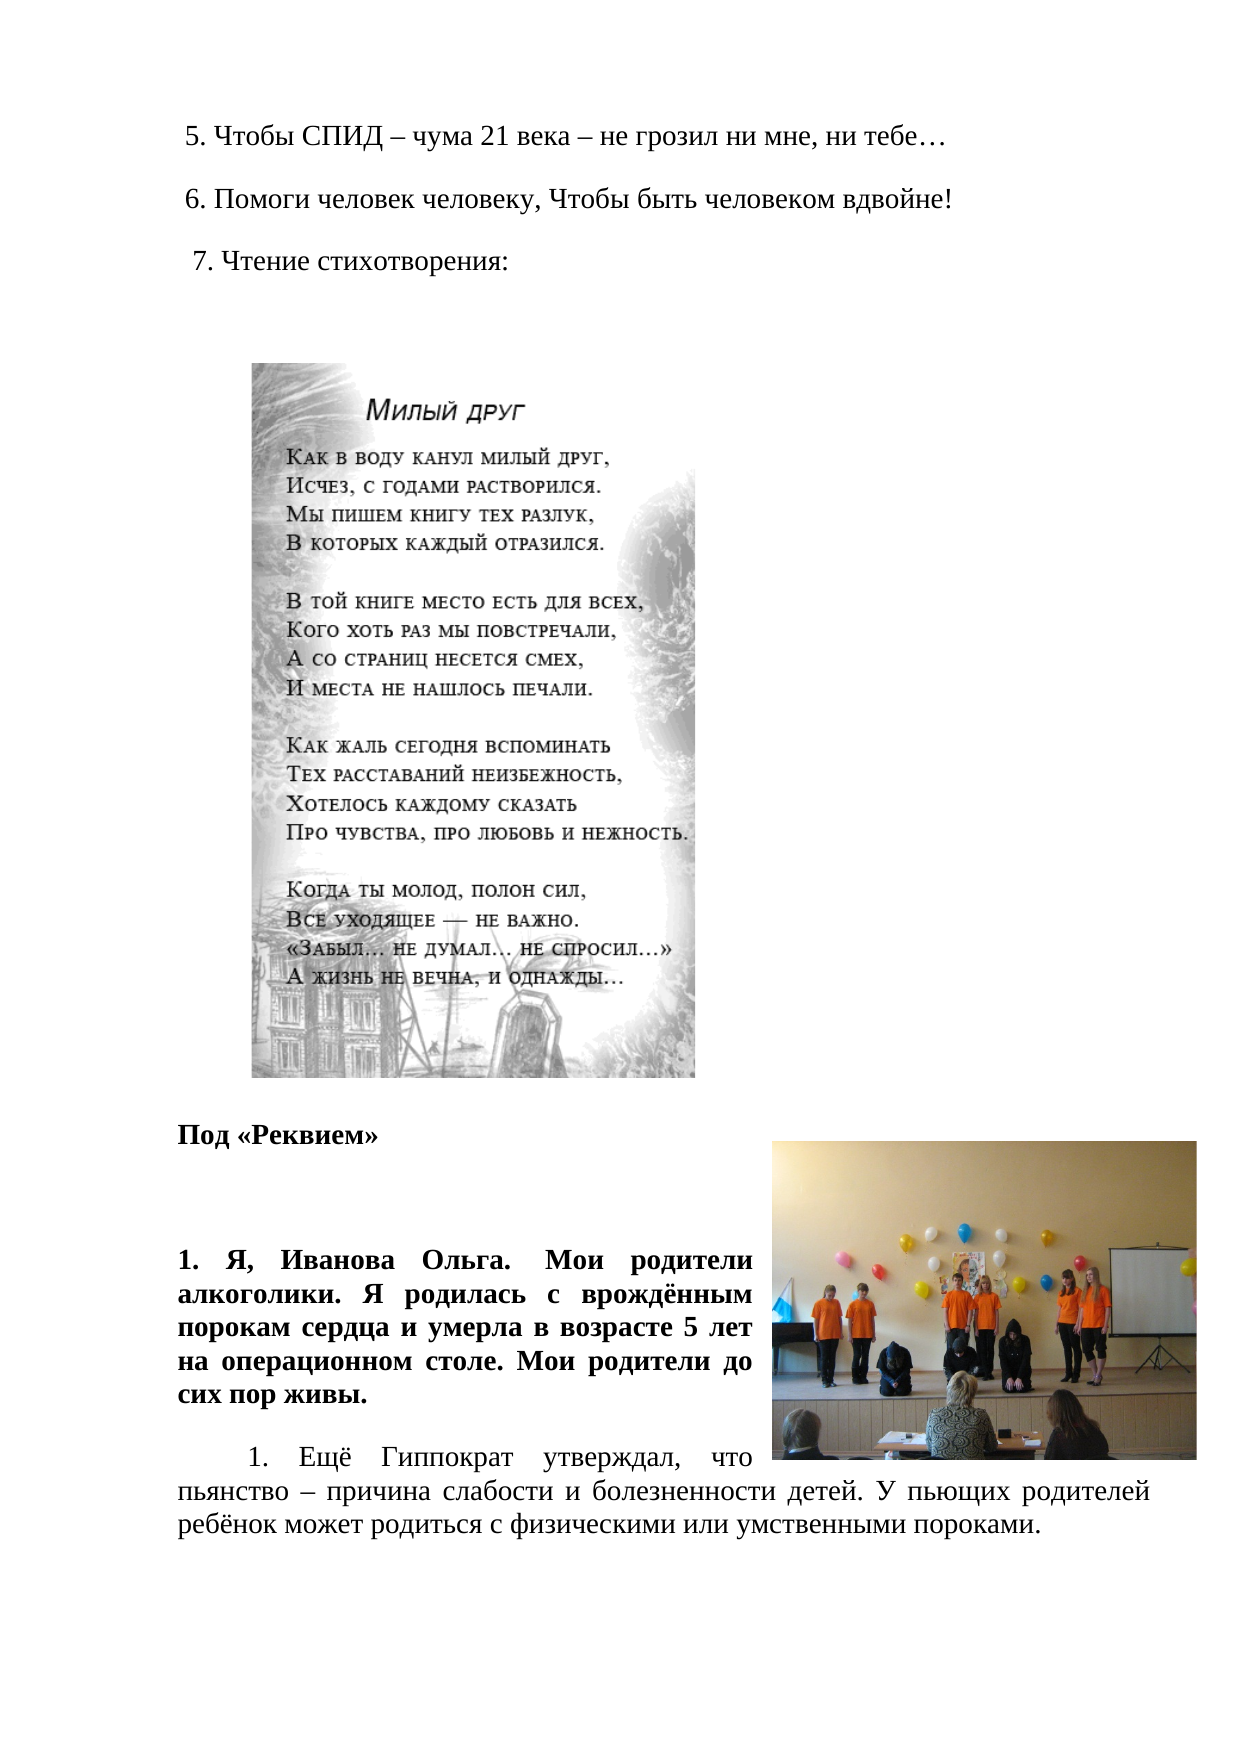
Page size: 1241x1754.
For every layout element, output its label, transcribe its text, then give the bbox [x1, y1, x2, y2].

text 7. Чтение стихотворения: [192, 243, 1152, 277]
picture [251, 363, 696, 1078]
text 1. Я, Иванова Ольга. Мои родители алкоголики. Я родилась с врождённым порокам сердца и умерла в возрасте 5 лет на операционном столе. Мои родители до сих пор живы. [177, 1242, 1152, 1410]
picture [772, 1141, 1197, 1460]
text 6. Помоги человек человеку, Чтобы быть человеком вдвойне! [177, 181, 1152, 214]
text 5. Чтобы СПИД – чума 21 века – не грозил ни мне, ни тебе… [177, 118, 1152, 152]
text Под «Реквием» [177, 1117, 1152, 1151]
text 1. Ещё Гиппократ утверждал, что пьянство – причина слабости и болезненности детей. У пьющих родителей ребёнок может родиться с физическими или умственными пороками. [177, 1439, 1152, 1540]
